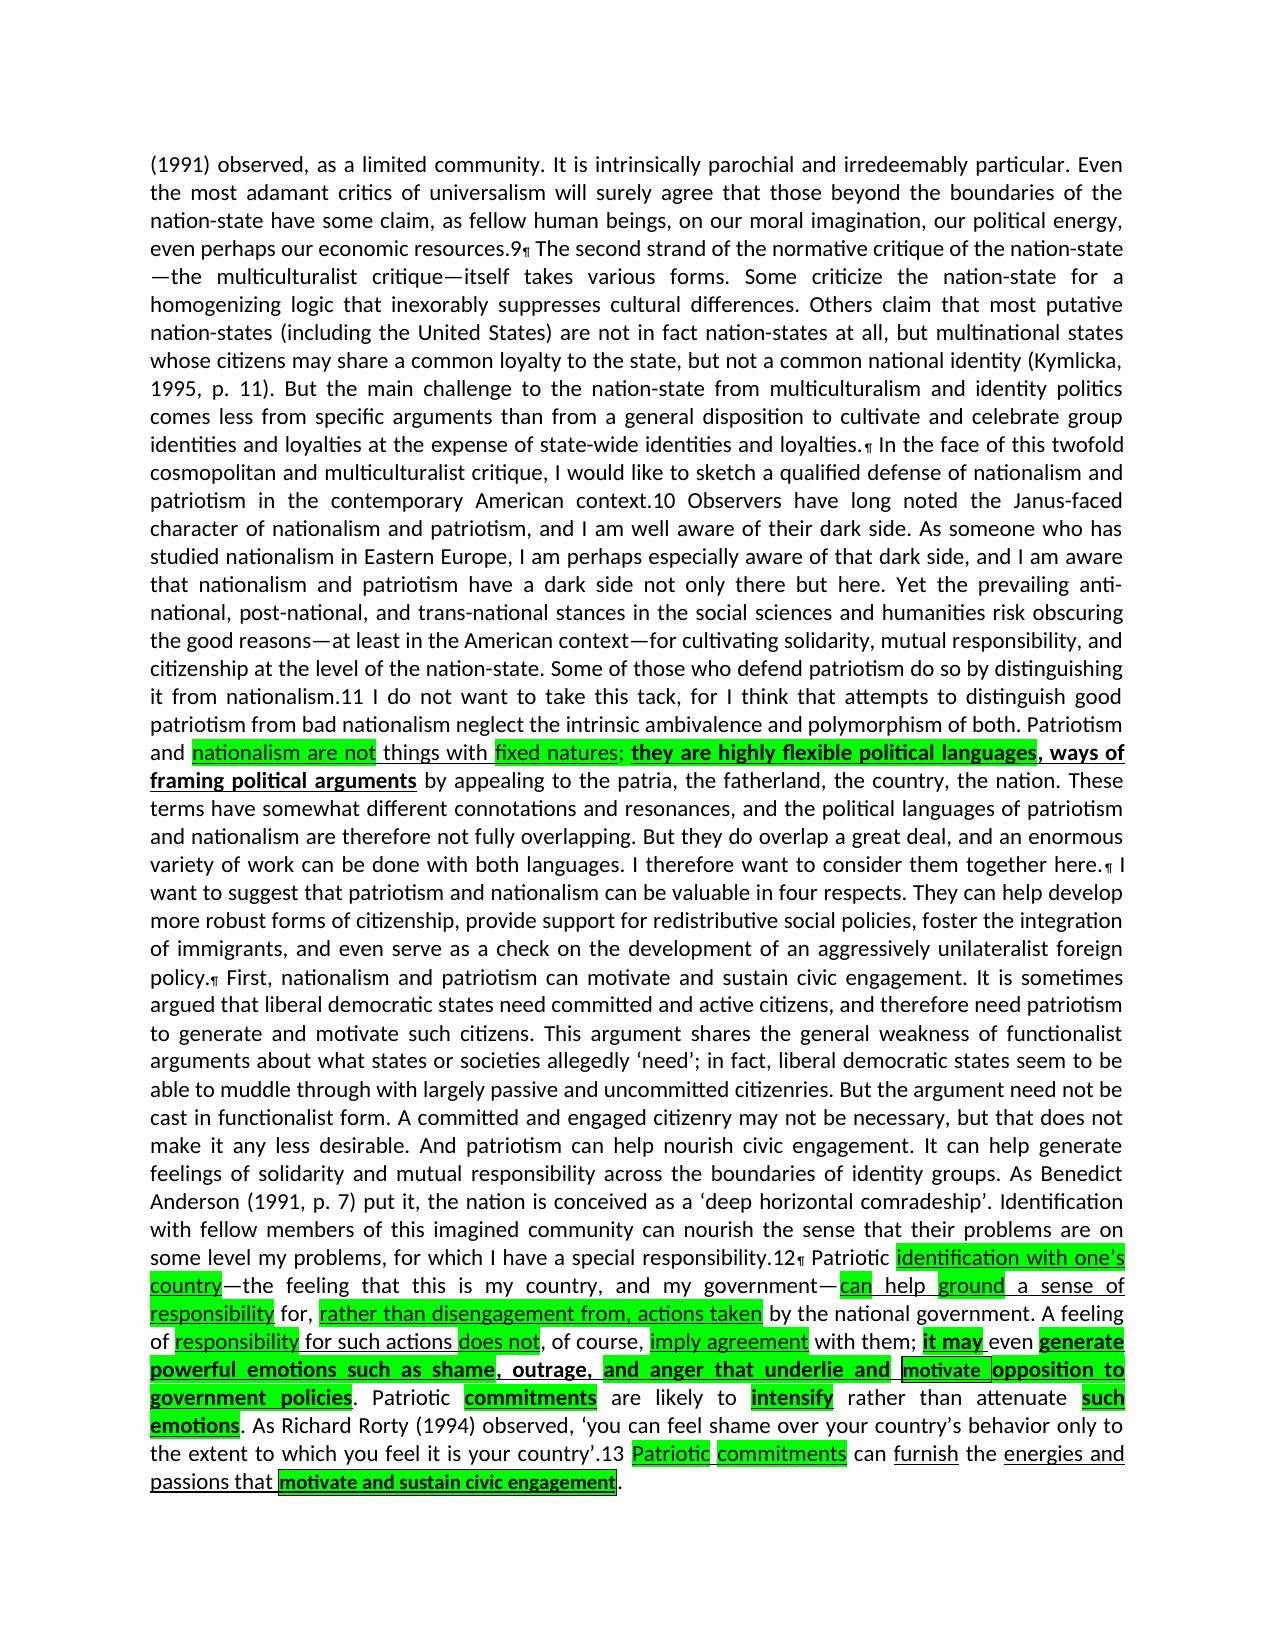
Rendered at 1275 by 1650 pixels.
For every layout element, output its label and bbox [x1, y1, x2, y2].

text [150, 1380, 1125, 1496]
text [150, 150, 1125, 1379]
